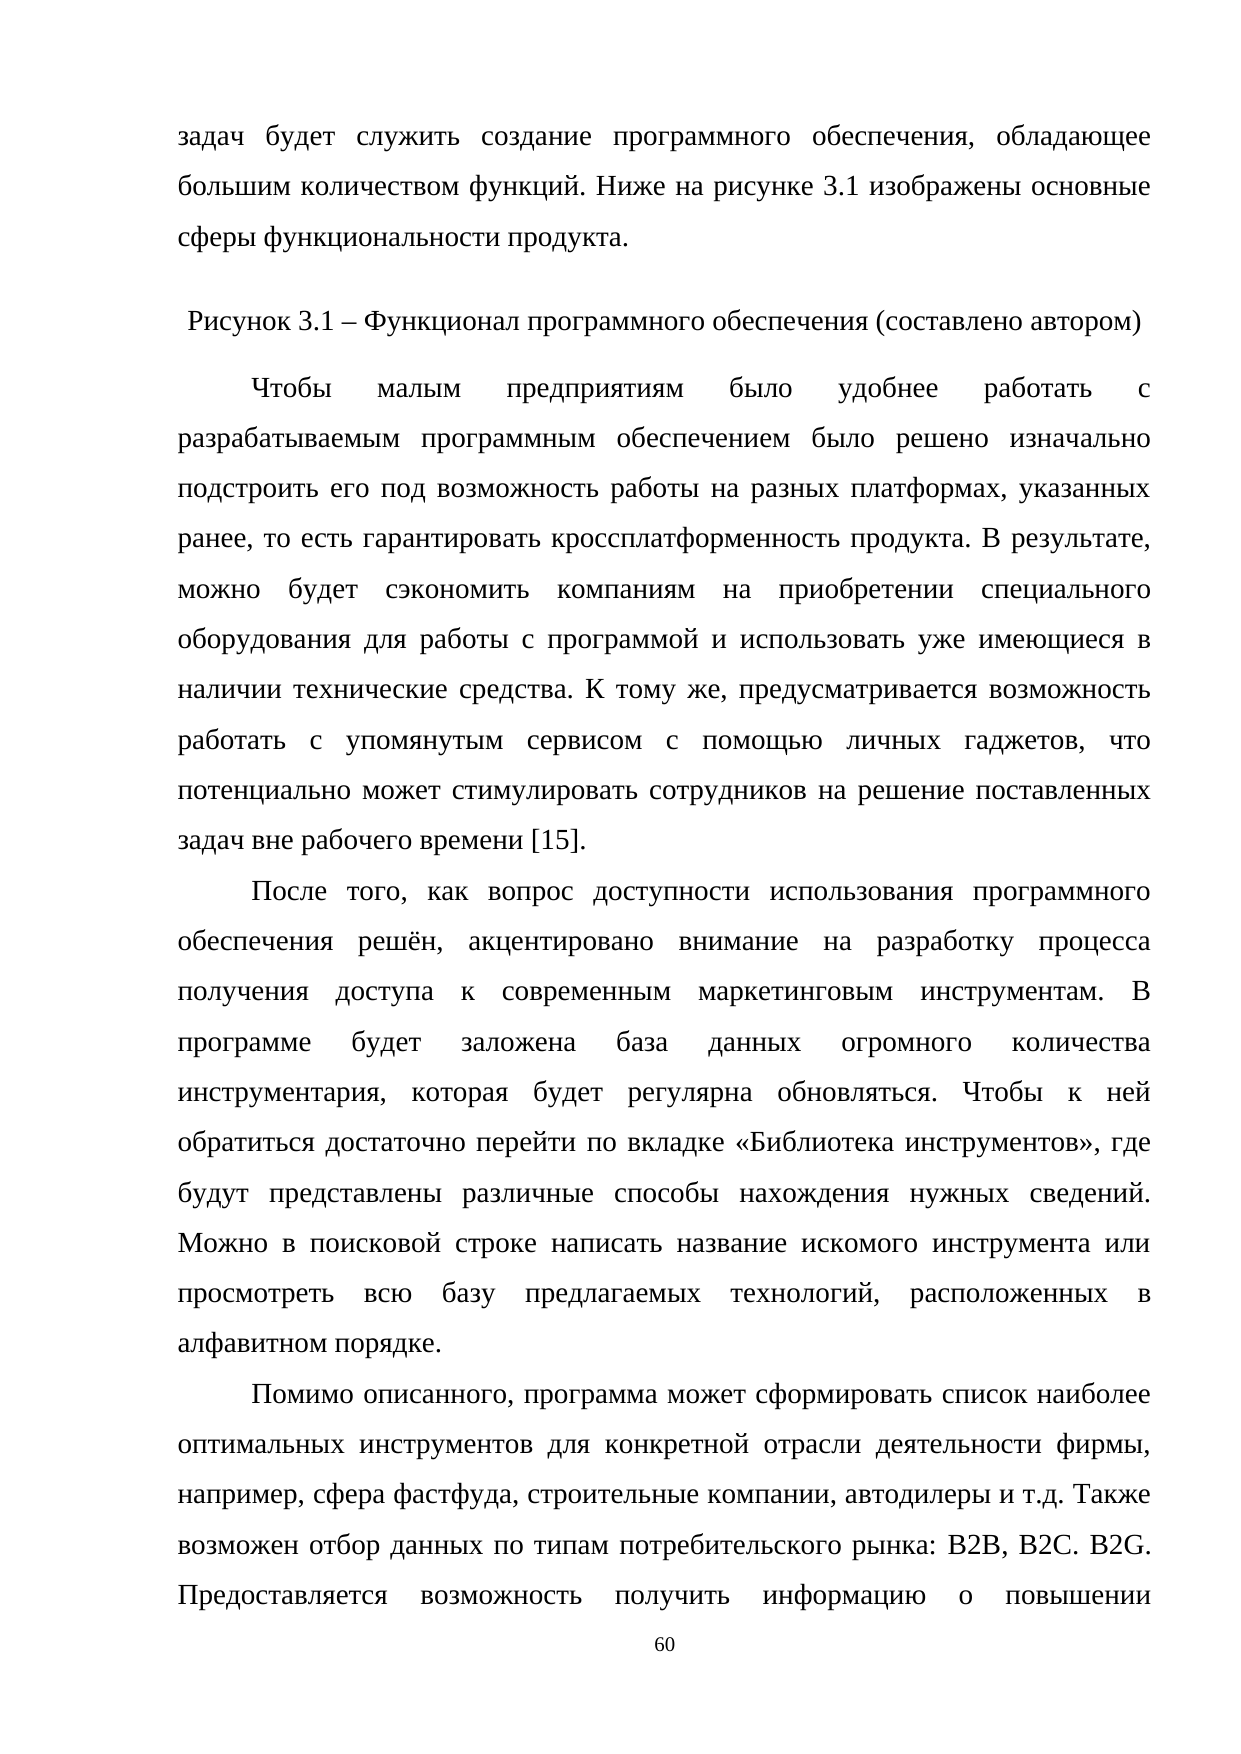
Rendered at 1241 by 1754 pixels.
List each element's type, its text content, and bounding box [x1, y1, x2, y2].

text Чтобы малым предприятиям было удобнее работать с разрабатываемым программным обеспечением было решено изначально подстроить его под возможность работы на разных платформах, указанных ранее, то есть гарантировать кроссплатформенность продукта. В результате, можно будет сэкономить компаниям на приобретении специального оборудования для работы с программой и использовать уже имеющиеся в наличии технические средства. К тому же, предусматривается возможность работать с упомянутым сервисом с помощью личных гаджетов, что потенциально может стимулировать сотрудников на решение поставленных задач вне рабочего времени [15]. [177, 370, 1152, 856]
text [177, 1376, 1152, 1611]
text Для повышения эффективности экономической деятельности представителей малого бизнеса необходимо предоставить им доступ к широкому спектру маркетинговых инструментов [64]. Дополнительные возможности потенциально могут быть достигнуты путём увеличения скорости обработки информации и подготовки к реализации на практике выбранного инструментария, которое достигается посредством автоматизации процессов. Лучшим способом выполнения поставленных задач будет служить создание программного обеспечения, обладающее большим количеством функций. Ниже на рисунке 3.1 изображены основные сферы функциональности продукта. [177, 118, 1152, 252]
text После того, как вопрос доступности использования программного обеспечения решён, акцентировано внимание на разработку процесса получения доступа к современным маркетинговым инструментам. В программе будет заложена база данных огромного количества инструментария, которая будет регулярна обновляться. Чтобы к ней обратиться достаточно перейти по вкладке «Библиотека инструментов», где будут представлены различные способы нахождения нужных сведений. Можно в поисковой строке написать название искомого инструмента или просмотреть всю базу предлагаемых технологий, расположенных в алфавитном порядке. [177, 873, 1152, 1359]
text Рисунок 3.1 – Функционал программного обеспечения (составлено автором) [177, 303, 1152, 336]
